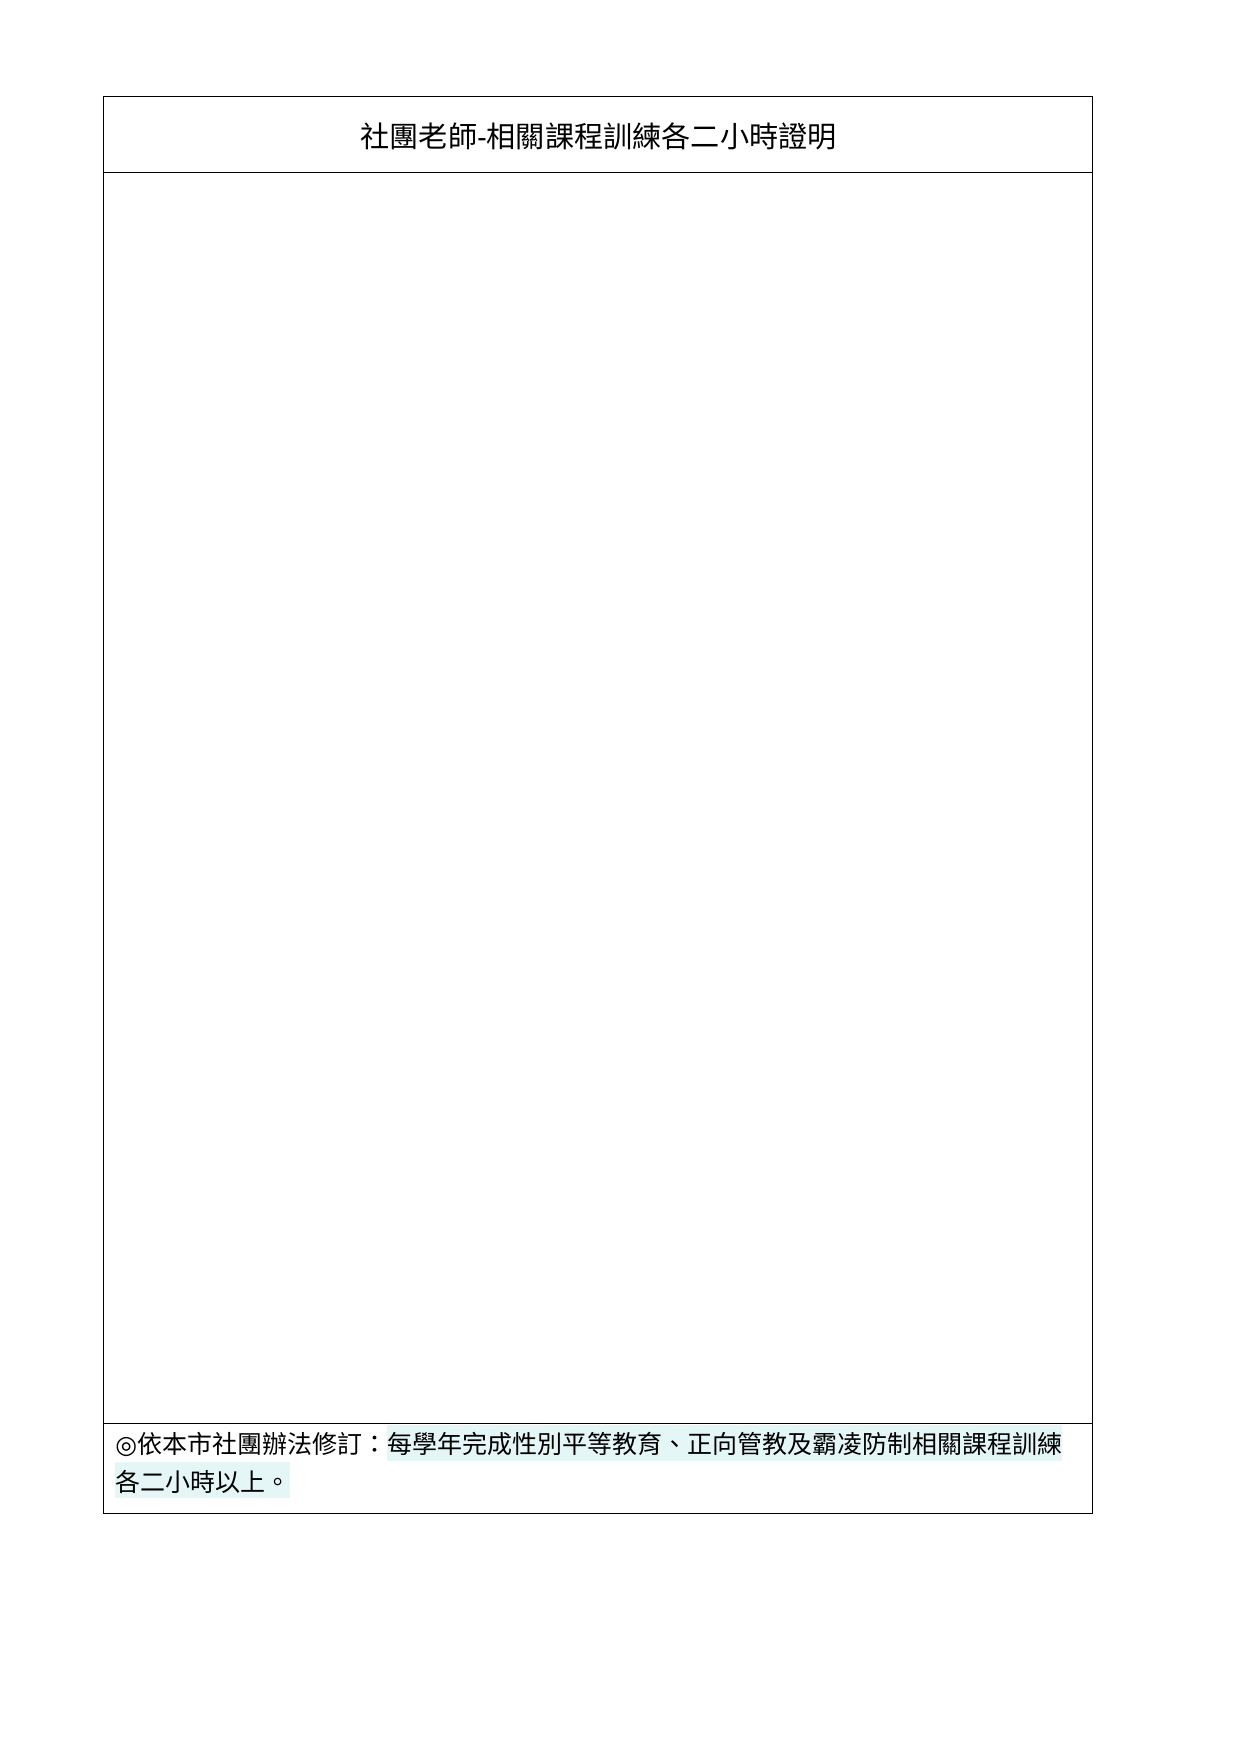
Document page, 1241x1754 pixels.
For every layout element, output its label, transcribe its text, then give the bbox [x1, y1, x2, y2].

table_cell ◎依本市社團辦法修訂：每學年完成性別平等教育、正向管教及霸凌防制相關課程訓練各二小時以上。 [104, 1424, 1092, 1512]
table_cell [104, 173, 1092, 1423]
table_header 社團老師-相關課程訓練各二小時證明 [104, 97, 1092, 172]
